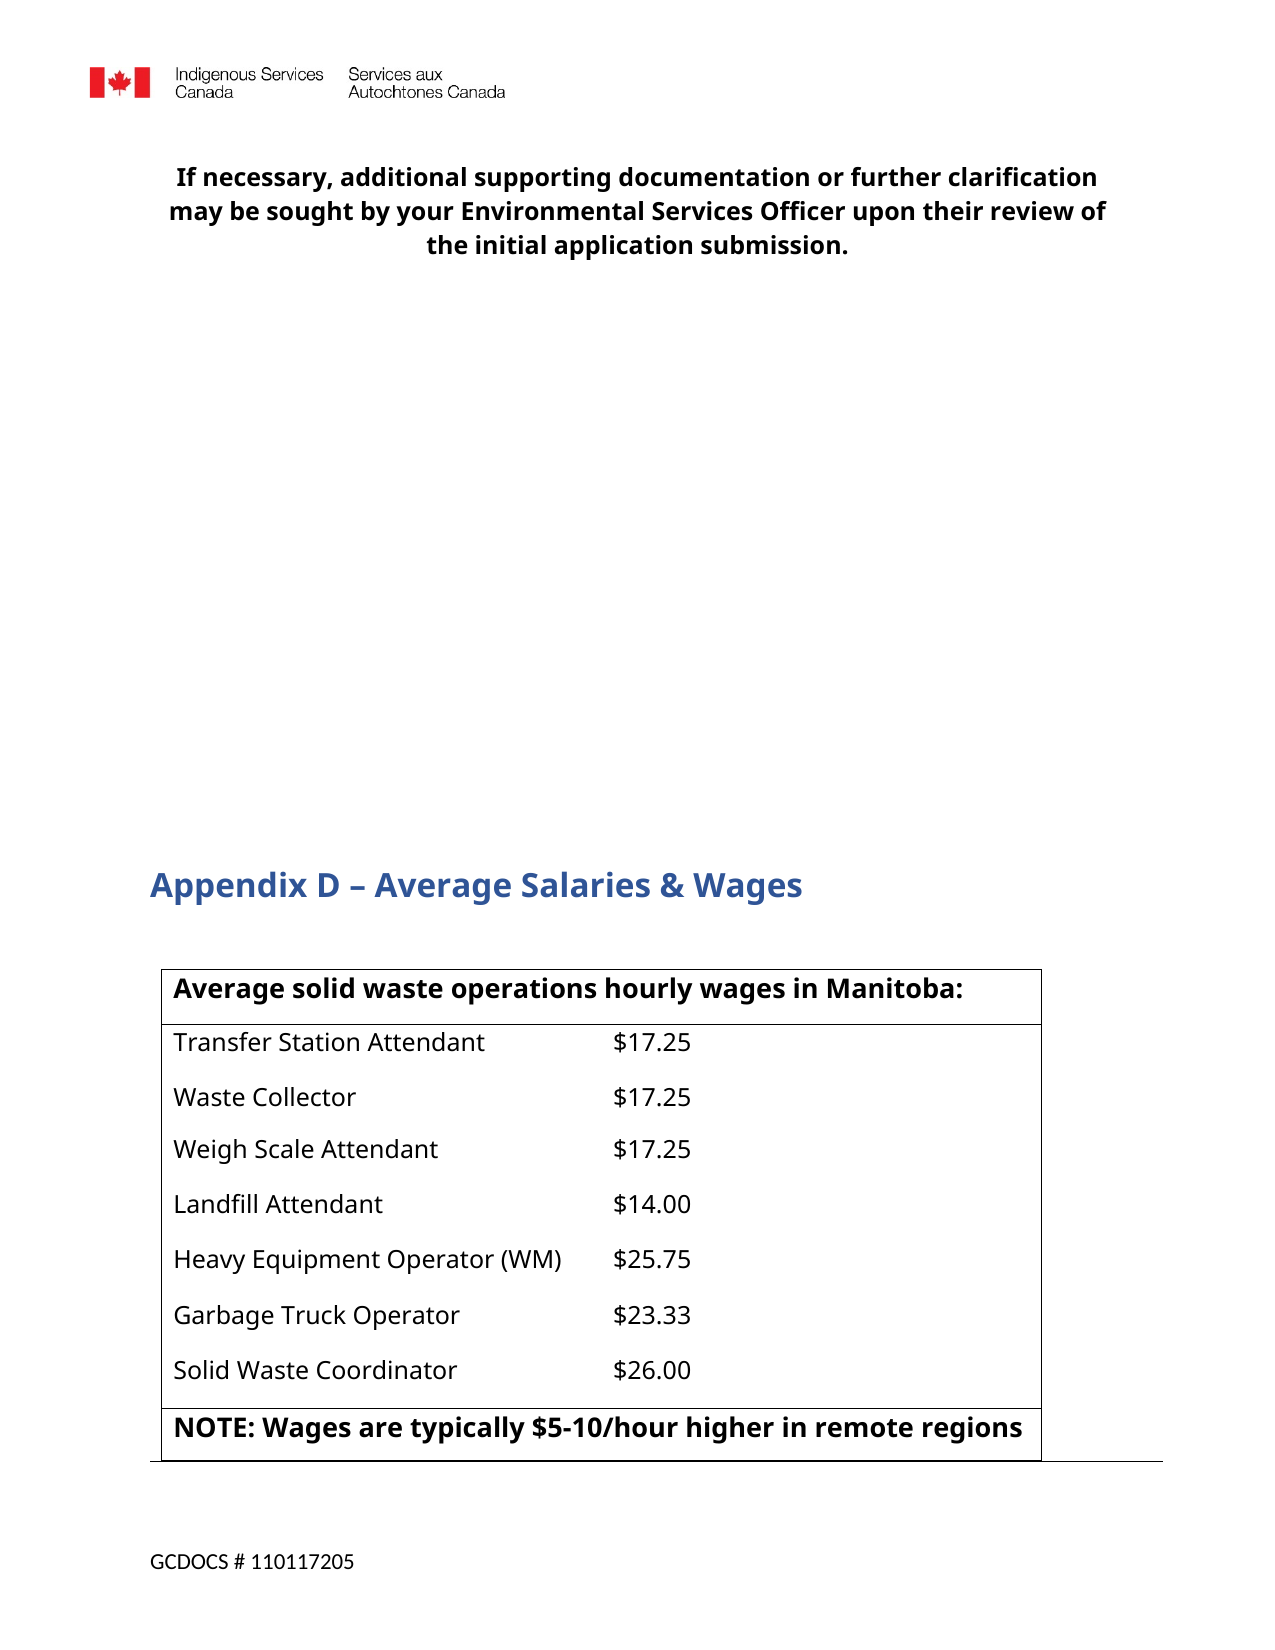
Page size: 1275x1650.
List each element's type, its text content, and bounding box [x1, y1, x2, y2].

text If necessary, additional supporting documentation or further clarification may be sought by your Environmental Services Officer upon their review of the initial application submission. [150, 159, 1125, 262]
picture [89, 67, 505, 98]
table_header [150, 935, 1162, 1461]
subtitle Appendix D – Average Salaries & Wages [150, 861, 1125, 907]
